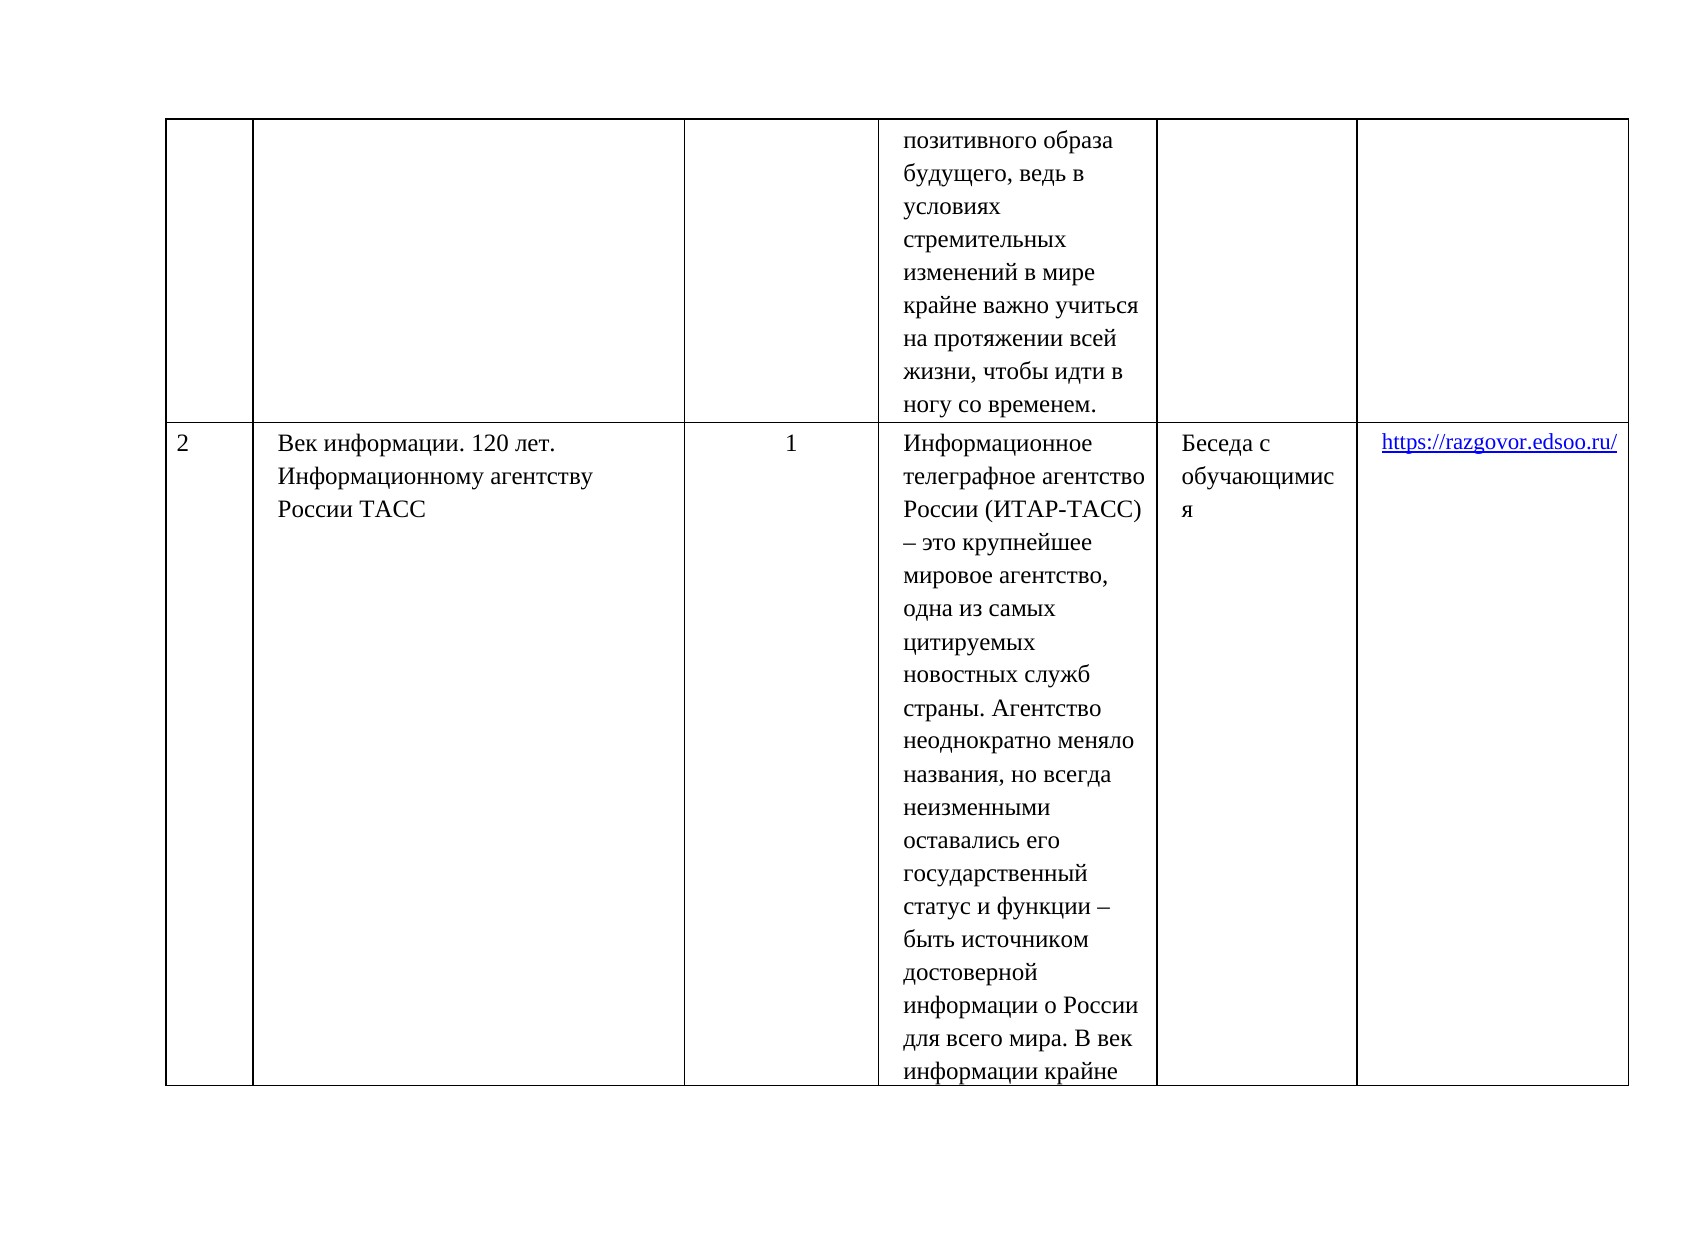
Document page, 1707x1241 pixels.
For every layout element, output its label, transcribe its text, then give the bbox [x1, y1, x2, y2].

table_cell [254, 423, 684, 1084]
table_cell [1358, 423, 1628, 1084]
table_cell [879, 120, 1156, 422]
table_cell 1 [685, 423, 878, 1084]
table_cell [1158, 120, 1356, 422]
table_cell 1 [685, 120, 878, 422]
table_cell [254, 120, 684, 422]
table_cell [879, 423, 1156, 1084]
table_cell 1 [167, 120, 252, 422]
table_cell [1158, 423, 1356, 1084]
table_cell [1358, 120, 1628, 422]
table_cell 2 [167, 423, 252, 1084]
